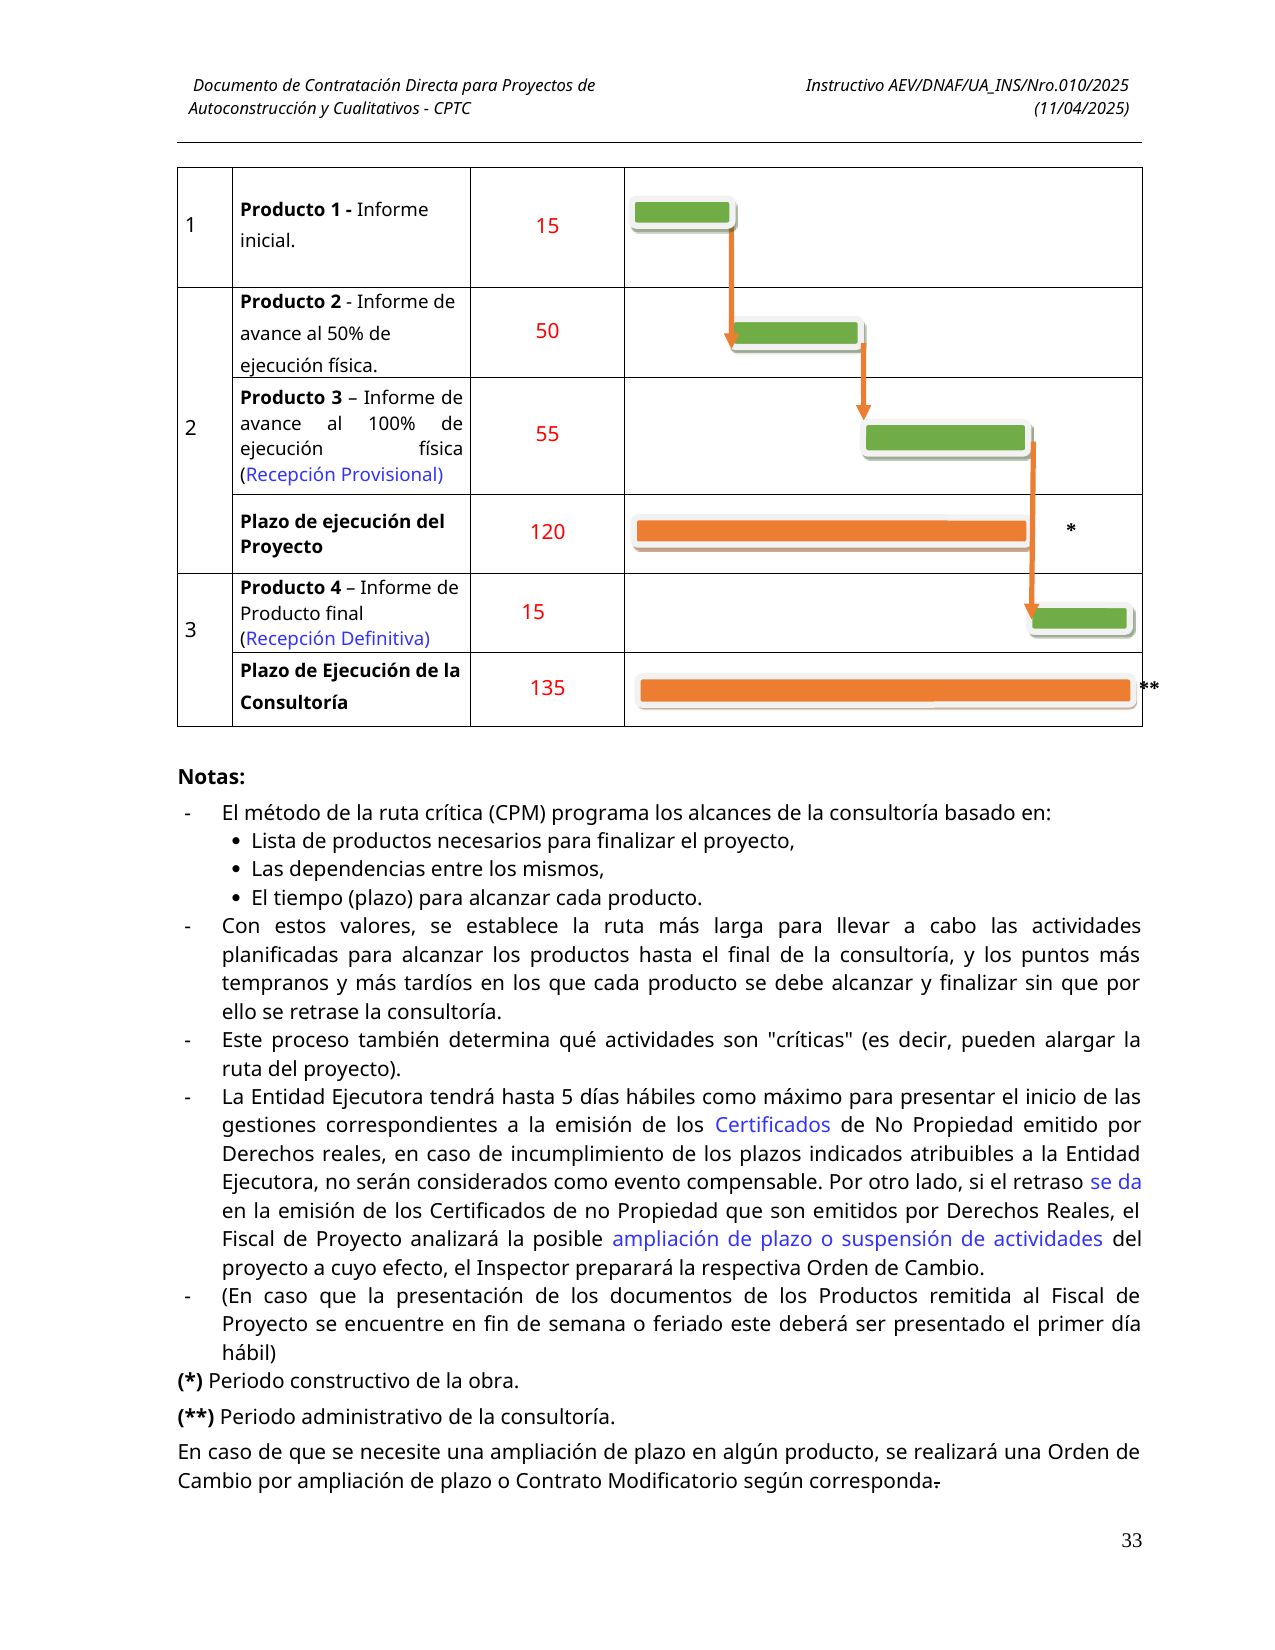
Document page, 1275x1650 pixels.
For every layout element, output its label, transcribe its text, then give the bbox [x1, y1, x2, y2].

text (*) Periodo constructivo de la obra. [177, 1366, 1142, 1395]
table_cell Producto 4 – Informe de Producto final (Recepción Definitiva) [233, 574, 470, 652]
table_cell [735, 288, 1142, 377]
table_cell 3 [178, 574, 232, 726]
list La Entidad Ejecutora tendrá hasta 5 días hábiles como máximo para presentar el inicio de las gestiones correspondientes a la emisión de los Certificados de No Propiedad emitido por Derechos reales, en caso de incumplimiento de los plazos indicados atribuibles a la Entidad Ejecutora, no serán considerados como evento compensable. Por otro lado, si el retraso se da en la emisión de los Certificados de no Propiedad que son emitidos por Derechos Reales, el Fiscal de Proyecto analizará la posible ampliación de plazo o suspensión de actividades del proyecto a cuyo efecto, el Inspector preparará la respectiva Orden de Cambio. [184, 1082, 1142, 1281]
table_cell [625, 168, 1142, 287]
table_cell [625, 574, 1142, 652]
list El método de la ruta crítica (CPM) programa los alcances de la consultoría basado en: [184, 798, 1142, 826]
table_cell 50 [471, 288, 624, 377]
table_cell [1035, 495, 1142, 573]
table_cell Plazo de ejecución del Proyecto [233, 495, 470, 573]
table_cell Producto 2 - Informe de avance al 50% de ejecución física. [233, 288, 470, 377]
table_cell [625, 653, 1142, 726]
table_cell 1 [178, 168, 232, 287]
list (En caso que la presentación de los documentos de los Productos remitida al Fiscal de Proyecto se encuentre en fin de semana o feriado este deberá ser presentado el primer día hábil) [184, 1281, 1142, 1366]
text Notas: [177, 762, 1142, 791]
table_cell [625, 495, 1030, 573]
table_cell 15 [471, 574, 624, 652]
table_cell 2 [178, 288, 232, 573]
table_cell 135 [471, 653, 624, 726]
table_cell Producto 1 - Informe inicial. [233, 168, 470, 287]
list Lista de productos necesarios para finalizar el proyecto, [232, 826, 1142, 854]
table_cell Producto 3 – Informe de avance al 100% de ejecución física (Recepción Provisional) [233, 378, 470, 493]
list Las dependencias entre los mismos, [232, 854, 1142, 883]
table_cell [866, 378, 1142, 493]
table_cell [625, 288, 860, 377]
list Este proceso también determina qué actividades son "críticas" (es decir, pueden alargar la ruta del proyecto). [184, 1025, 1142, 1082]
table_cell [625, 378, 1030, 493]
table_cell 15 [471, 168, 624, 287]
list El tiempo (plazo) para alcanzar cada producto. [232, 883, 1142, 911]
text (**) Periodo administrativo de la consultoría. [177, 1402, 1142, 1430]
text En caso de que se necesite una ampliación de plazo en algún producto, se realizará una Orden de Cambio por ampliación de plazo o Contrato Modificatorio según corresponda. [177, 1437, 1142, 1494]
table_cell 120 [471, 495, 624, 573]
table_cell Plazo de Ejecución de la Consultoría [233, 653, 470, 726]
table_cell 55 [471, 378, 624, 493]
list Con estos valores, se establece la ruta más larga para llevar a cabo las actividades planificadas para alcanzar los productos hasta el final de la consultoría, y los puntos más tempranos y más tardíos en los que cada producto se debe alcanzar y finalizar sin que por ello se retrase la consultoría. [184, 911, 1142, 1025]
